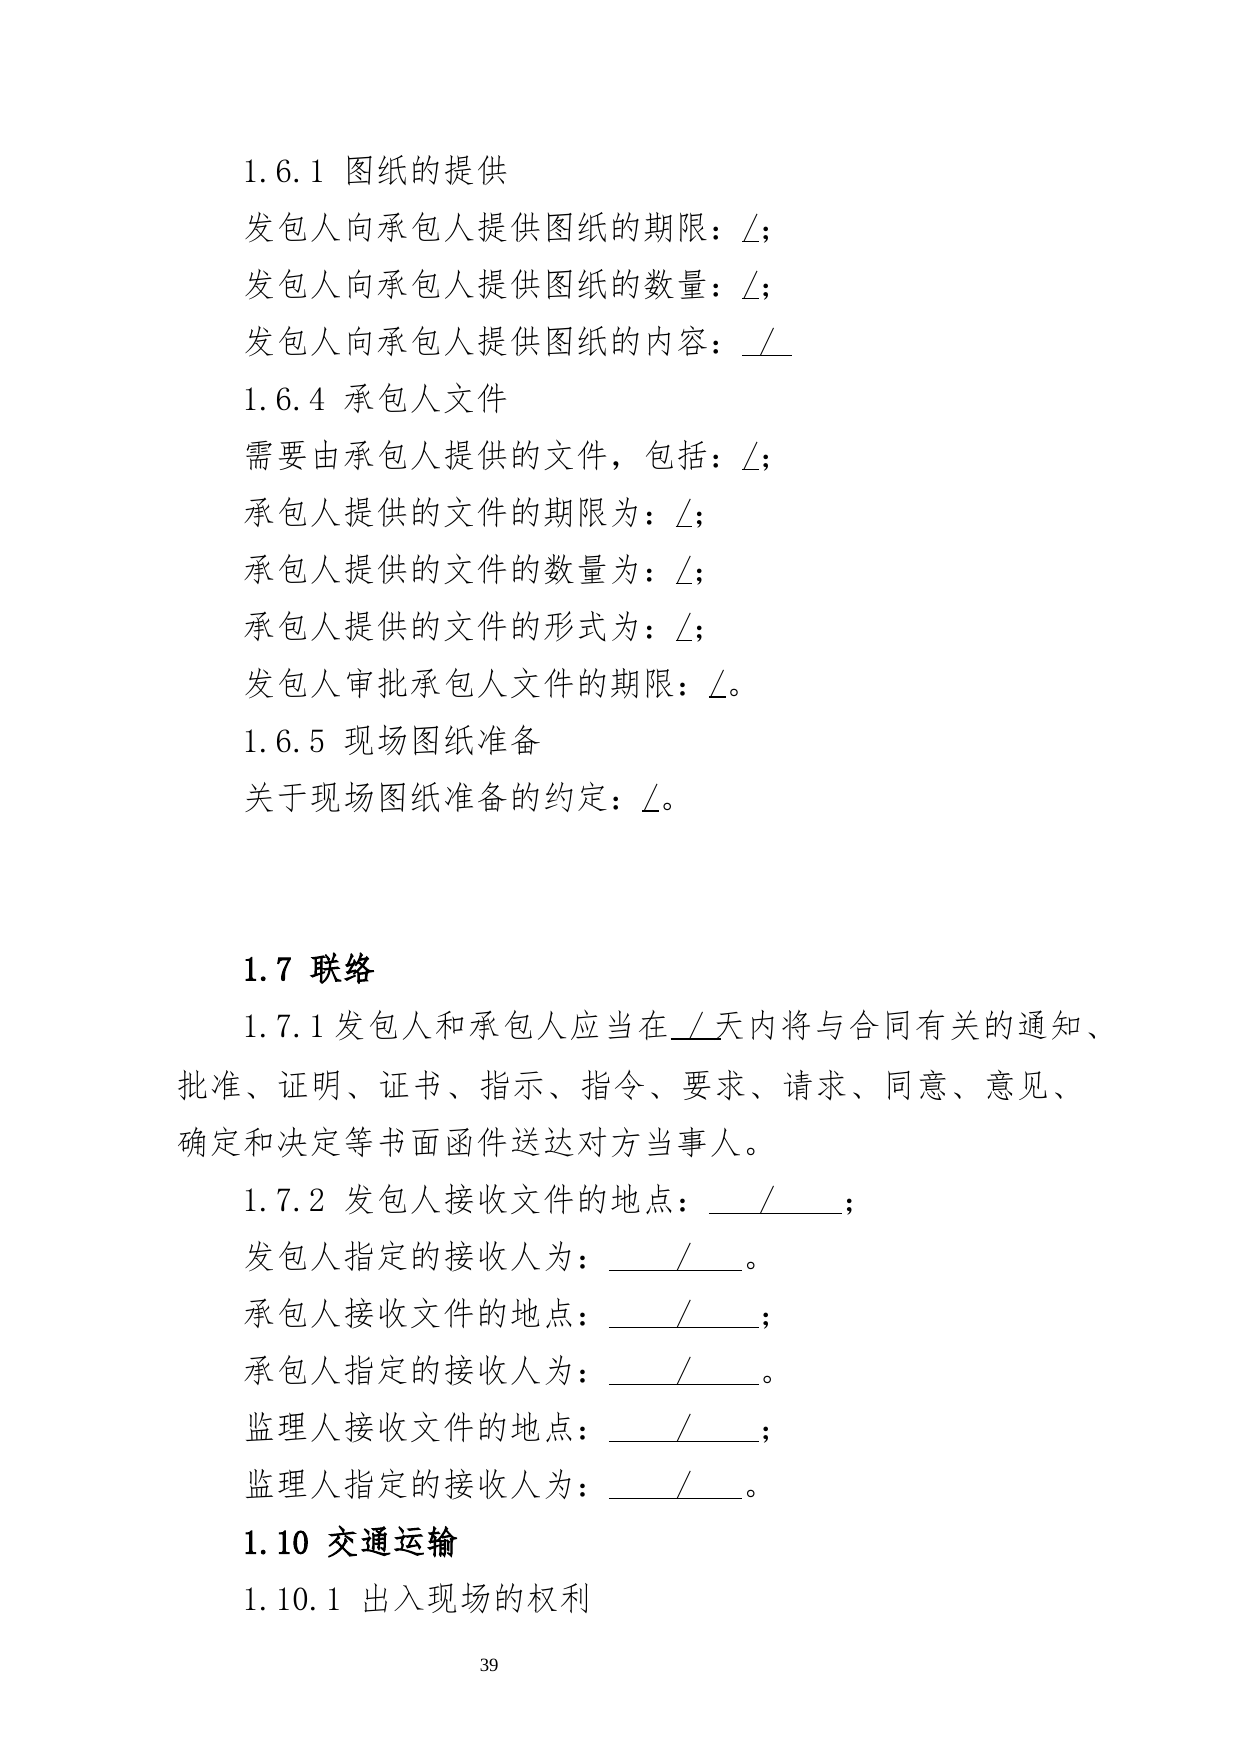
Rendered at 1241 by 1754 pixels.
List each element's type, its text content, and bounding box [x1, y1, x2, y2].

text 发包人审批承包人文件的期限：/。 [175, 662, 1084, 700]
text 关于现场图纸准备的约定：/。 [175, 776, 1084, 814]
text 1.6.4 承包人文件 [175, 377, 1084, 415]
text 1.7.2 发包人接收文件的地点： / ； [175, 1178, 1084, 1216]
text 需要由承包人提供的文件，包括：/； [175, 434, 1084, 472]
text 监理人接收文件的地点： / ； [175, 1406, 1084, 1444]
text 监理人指定的接收人为： / 。 [175, 1463, 1084, 1501]
text 1.10 交通运输 [175, 1520, 1084, 1558]
text 1.6.5 现场图纸准备 [175, 719, 1084, 757]
text 承包人提供的文件的期限为：/； [175, 491, 1084, 529]
text 1.7 联络 [175, 947, 1084, 985]
text 1.10.1 出入现场的权利 [175, 1577, 1084, 1615]
text 发包人向承包人提供图纸的数量：/； [175, 263, 1084, 301]
text 1.7.1发包人和承包人应当在 / 天内将与合同有关的通知、批准、证明、证书、指示、指令、要求、请求、同意、意见、确定和决定等书面函件送达对方当事人。 [175, 1004, 1084, 1159]
text 承包人提供的文件的形式为：/； [175, 605, 1084, 643]
text 发包人向承包人提供图纸的期限：/； [175, 206, 1084, 244]
text 发包人指定的接收人为： / 。 [175, 1235, 1084, 1273]
text 承包人接收文件的地点： / ； [175, 1292, 1084, 1330]
text 1.6.1 图纸的提供 [175, 149, 1084, 187]
text 承包人提供的文件的数量为：/； [175, 548, 1084, 586]
text 发包人向承包人提供图纸的内容： / [175, 320, 1084, 358]
text 承包人指定的接收人为： / 。 [175, 1349, 1084, 1387]
